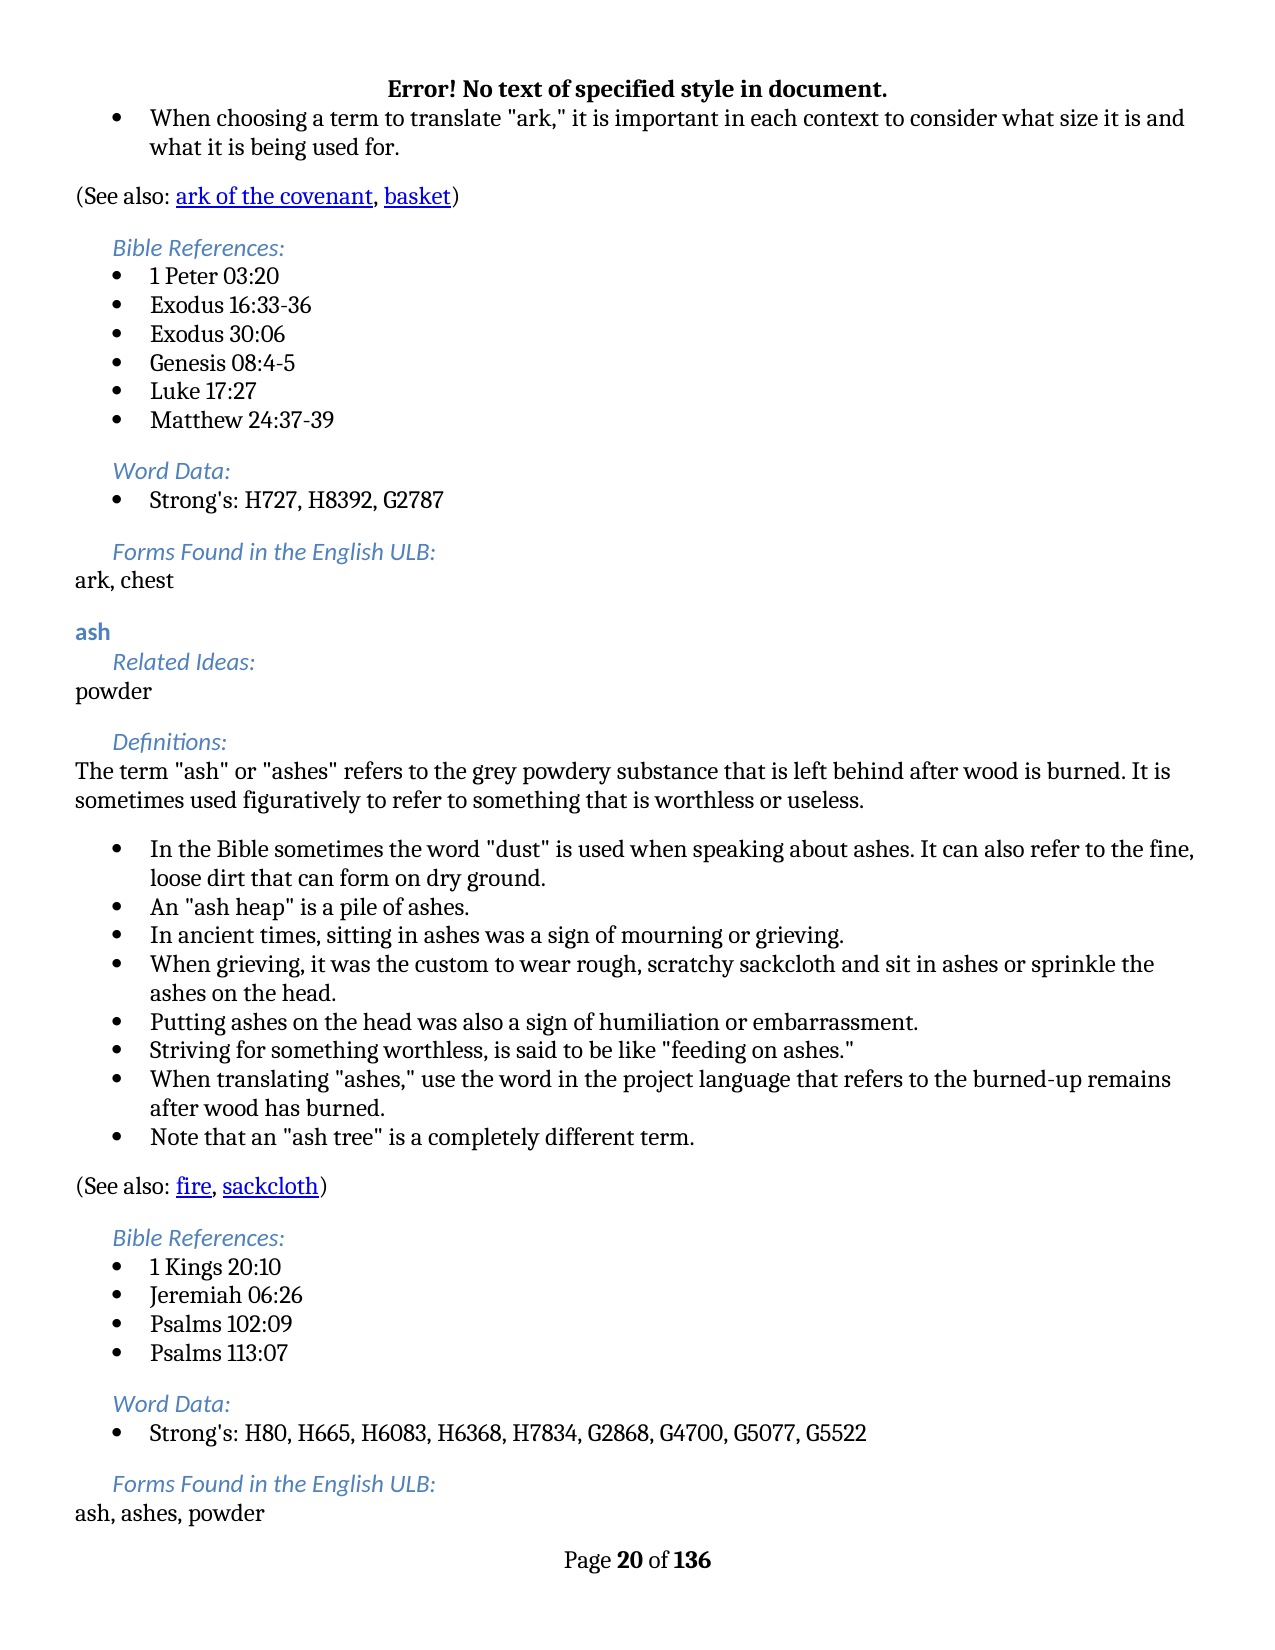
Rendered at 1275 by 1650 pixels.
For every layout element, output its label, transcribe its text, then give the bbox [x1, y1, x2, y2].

list When choosing a term to translate "ark," it is important in each context to consider what size it is and what it is being used for. [112, 104, 1200, 161]
list Matthew 24:37-39 [112, 406, 1200, 435]
list Exodus 16:33-36 [112, 291, 1200, 320]
subtitle Word Data: [75, 456, 1200, 486]
list Jeremiah 06:26 [112, 1281, 1200, 1310]
list 1 Kings 20:10 [112, 1252, 1200, 1281]
list In the Bible sometimes the word "dust" is used when speaking about ashes. It can also refer to the fine, loose dirt that can form on dry ground. [112, 835, 1200, 893]
list Psalms 113:07 [112, 1339, 1200, 1367]
subtitle Bible References: [75, 232, 1200, 262]
list Exodus 30:06 [112, 320, 1200, 348]
subtitle Bible References: [75, 1222, 1200, 1252]
list Putting ashes on the head was also a sign of humiliation or embarrassment. [112, 1008, 1200, 1036]
list Luke 17:27 [112, 377, 1200, 406]
text (See also: ark of the covenant, basket) [75, 182, 1200, 211]
list Psalms 102:09 [112, 1310, 1200, 1339]
text ash, ashes, powder [75, 1499, 1200, 1528]
list An "ash heap" is a pile of ashes. [112, 893, 1200, 921]
list Genesis 08:4-5 [112, 348, 1200, 377]
subtitle Forms Found in the English ULB: [75, 536, 1200, 566]
text powder [75, 677, 1200, 706]
subtitle Related Ideas: [75, 646, 1200, 677]
subtitle ash [75, 616, 1200, 646]
list Note that an "ash tree" is a completely different term. [112, 1123, 1200, 1151]
list When translating "ashes," use the word in the project language that refers to the burned-up remains after wood has burned. [112, 1065, 1200, 1123]
list Strong's: H727, H8392, G2787 [112, 486, 1200, 515]
list Striving for something worthless, is said to be like "feeding on ashes." [112, 1036, 1200, 1065]
text The term "ash" or "ashes" refers to the grey powdery substance that is left behind after wood is burned. It is sometimes used figuratively to refer to something that is worthless or useless. [75, 757, 1200, 814]
text (See also: fire, sackcloth) [75, 1172, 1200, 1201]
subtitle Definitions: [75, 726, 1200, 757]
subtitle Word Data: [75, 1388, 1200, 1419]
list 1 Peter 03:20 [112, 262, 1200, 291]
list Strong's: H80, H665, H6083, H6368, H7834, G2868, G4700, G5077, G5522 [112, 1419, 1200, 1447]
subtitle Forms Found in the English ULB: [75, 1468, 1200, 1499]
text ark, chest [75, 566, 1200, 595]
list In ancient times, sitting in ashes was a sign of mourning or grieving. [112, 921, 1200, 950]
list When grieving, it was the custom to wear rough, scratchy sackcloth and sit in ashes or sprinkle the ashes on the head. [112, 950, 1200, 1008]
